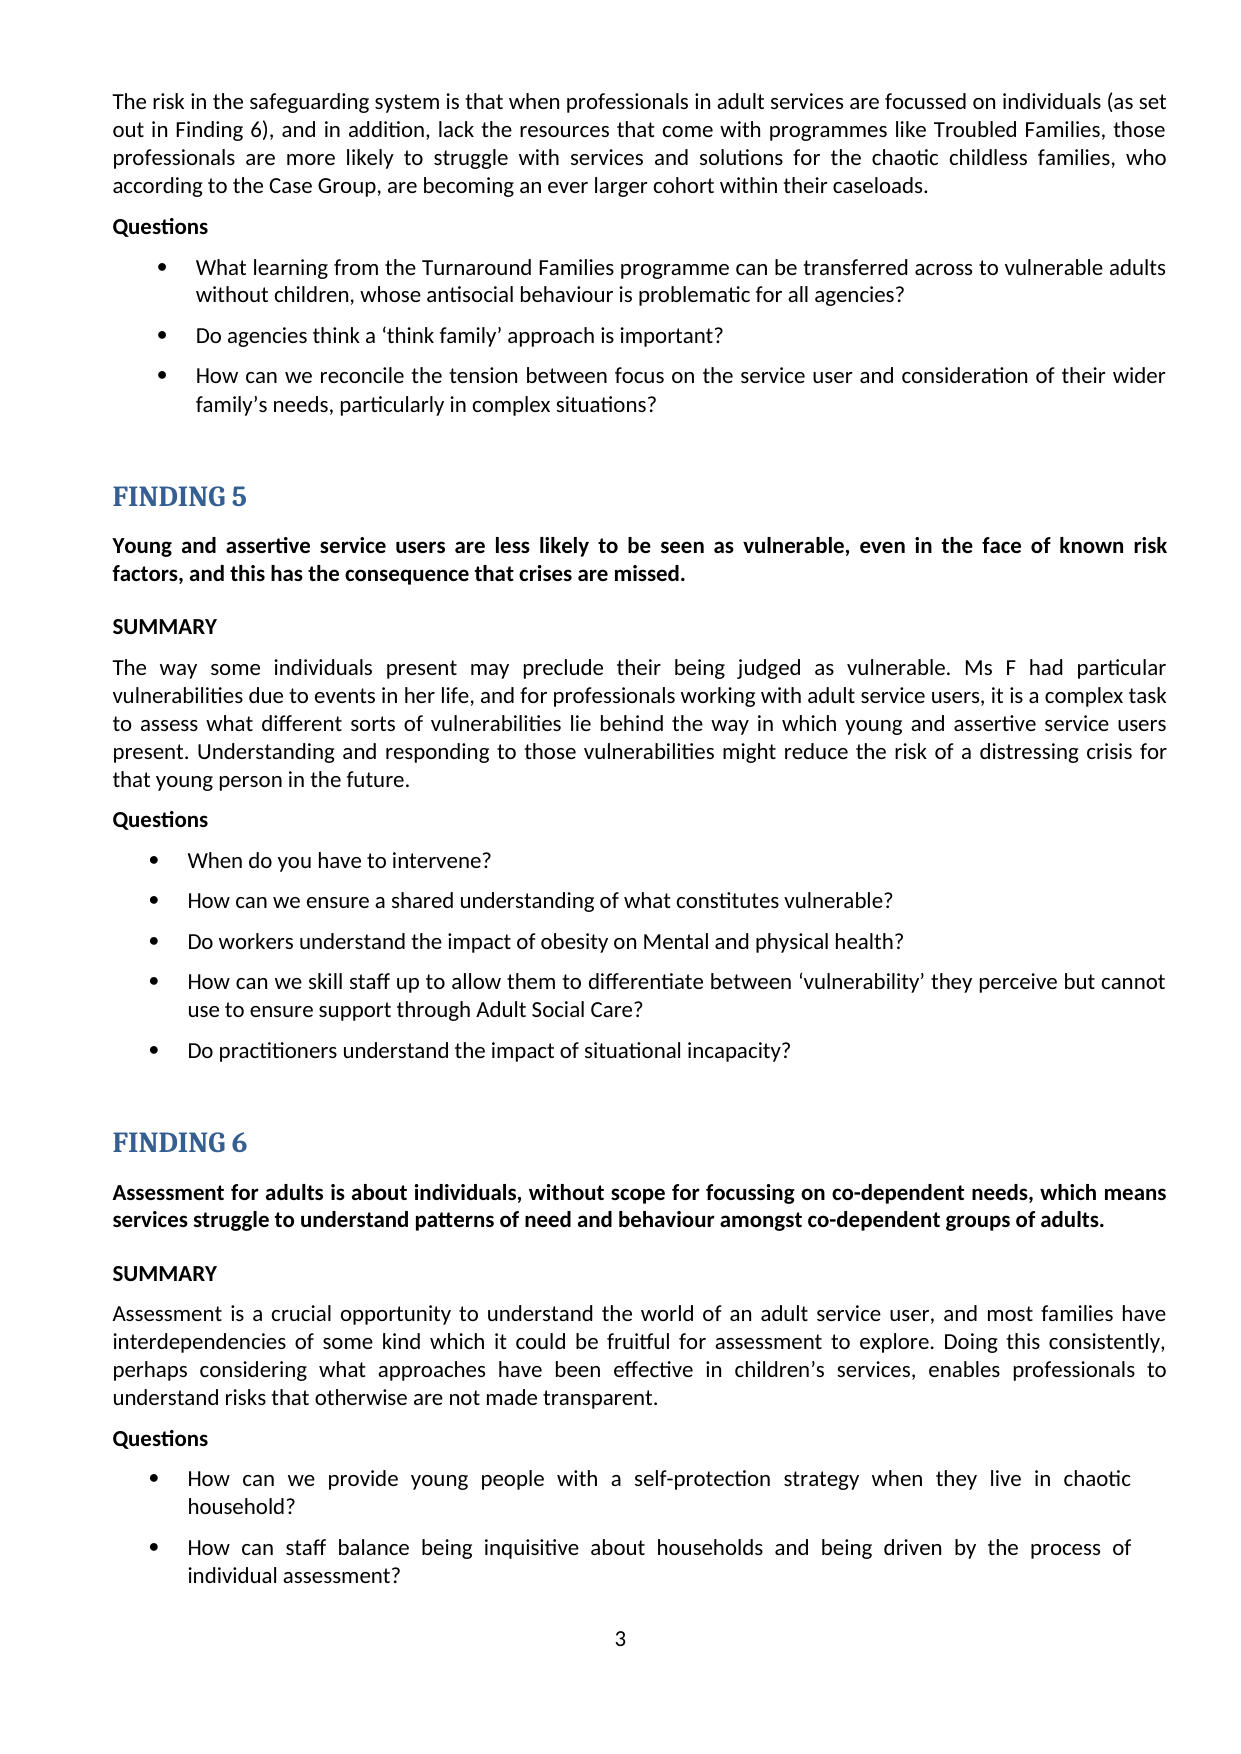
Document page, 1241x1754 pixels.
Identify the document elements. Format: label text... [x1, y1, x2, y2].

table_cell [101, 1246, 1180, 1601]
table_cell SUMMARY The way some individuals present may preclude their being judged as vulnerable. Ms F had particular vulnerabilities due to events in her life, and for professionals working with adult service users, it is a complex task to assess what different sorts of vulnerabilities lie behind the way in which young and assertive service users present. Understanding and responding to those vulnerabilities might reduce the risk of a distressing crisis for that young person in the future. Questions When do you have to intervene? How can we ensure a shared understanding of what constitutes vulnerable? Do workers understand the impact of obesity on Mental and physical health? How can we skill staff up to allow them to differentiate between ‘vulnerability’ they perceive but cannot use to ensure support through Adult Social Care? Do practitioners understand the impact of situational incapacity? [101, 600, 1180, 1077]
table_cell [101, 75, 1180, 430]
table_cell FINDING 6 Assessment for adults is about individuals, without scope for focussing on co-dependent needs, which means services struggle to understand patterns of need and behaviour amongst co-dependent groups of adults. [101, 1077, 1180, 1246]
table_cell FINDING 5 Young and assertive service users are less likely to be seen as vulnerable, even in the face of known risk factors, and this has the consequence that crises are missed. [101, 430, 1180, 600]
